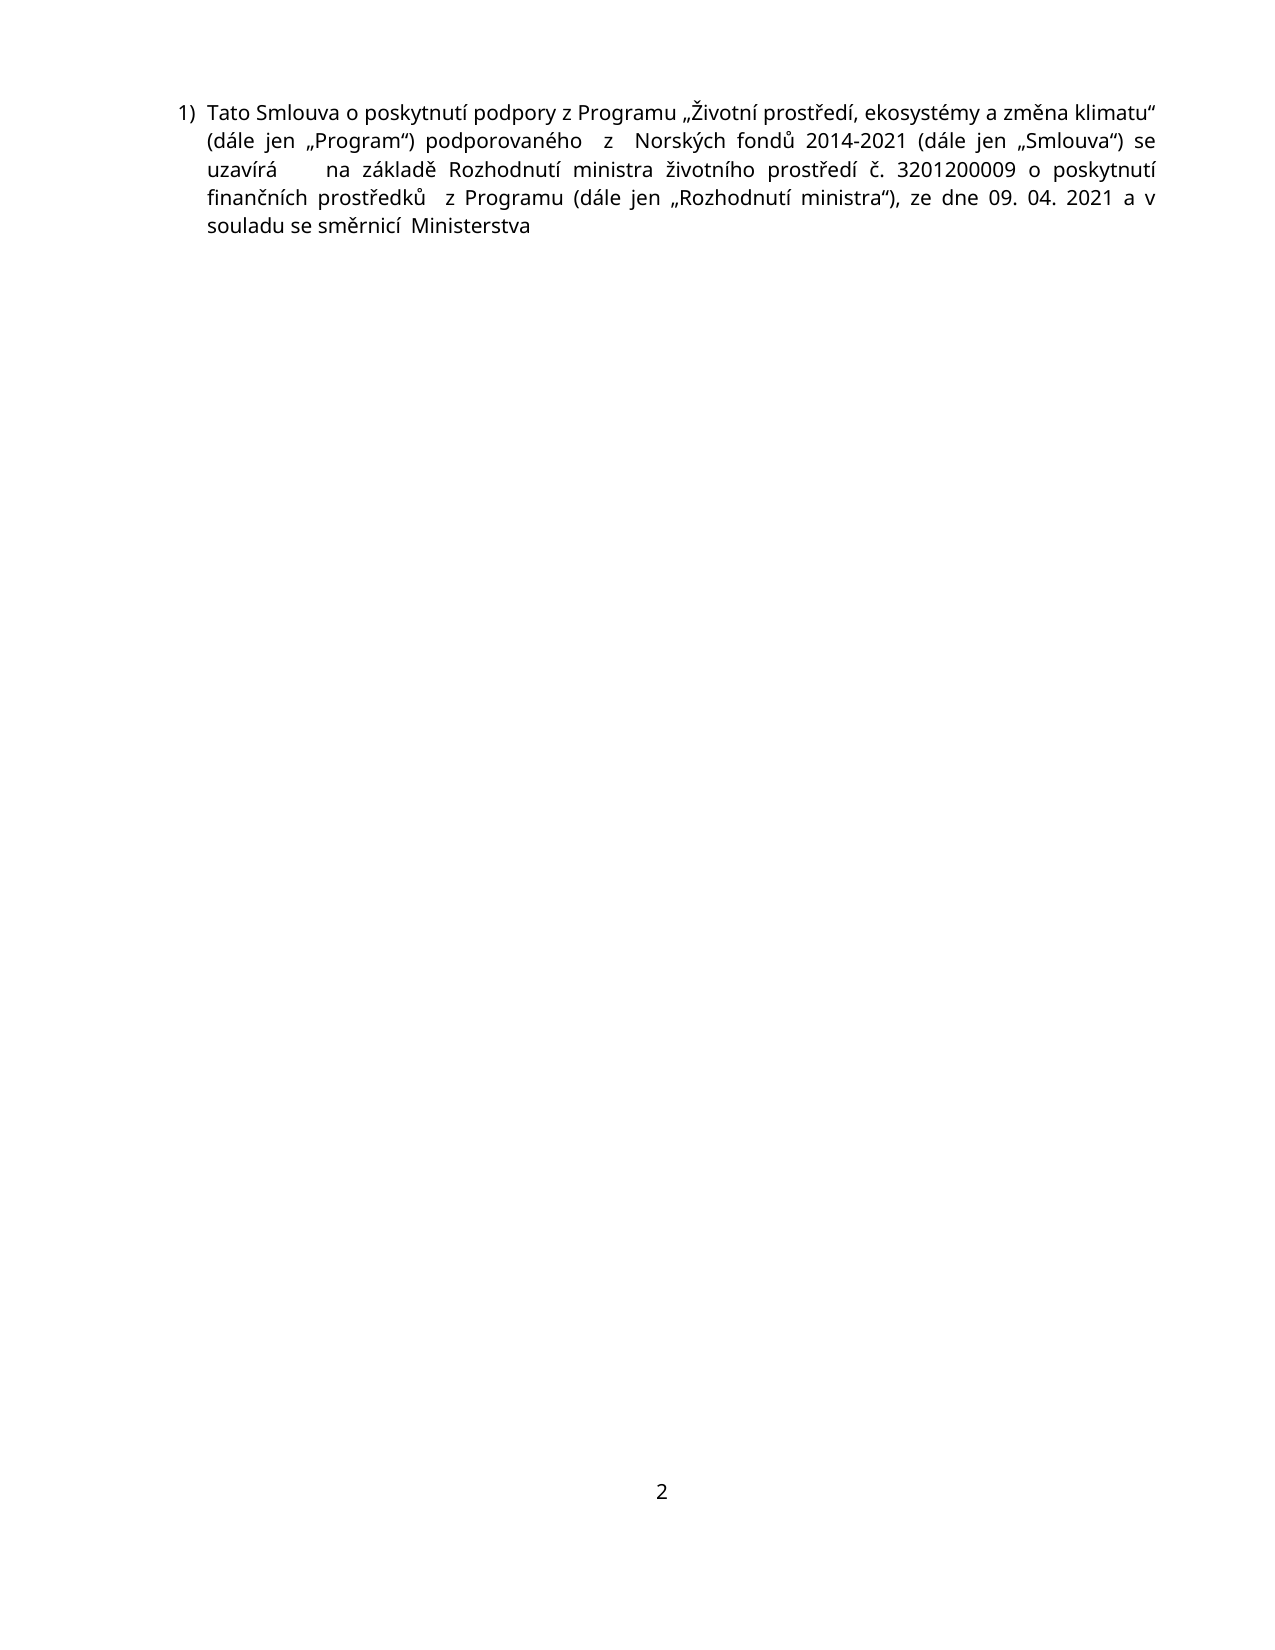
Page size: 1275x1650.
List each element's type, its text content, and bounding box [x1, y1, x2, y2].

list Tato Smlouva o poskytnutí podpory z Programu „Životní prostředí, ekosystémy a změna klimatu“ (dále jen „Program“) podporovaného z Norských fondů 2014-2021 (dále jen „Smlouva“) se uzavírá na základě Rozhodnutí ministra životního prostředí č. 3201200009 o poskytnutí finančních prostředků z Programu (dále jen „Rozhodnutí ministra“), ze dne 09. 04. 2021 a v souladu se směrnicí Ministerstva [177, 98, 1157, 240]
